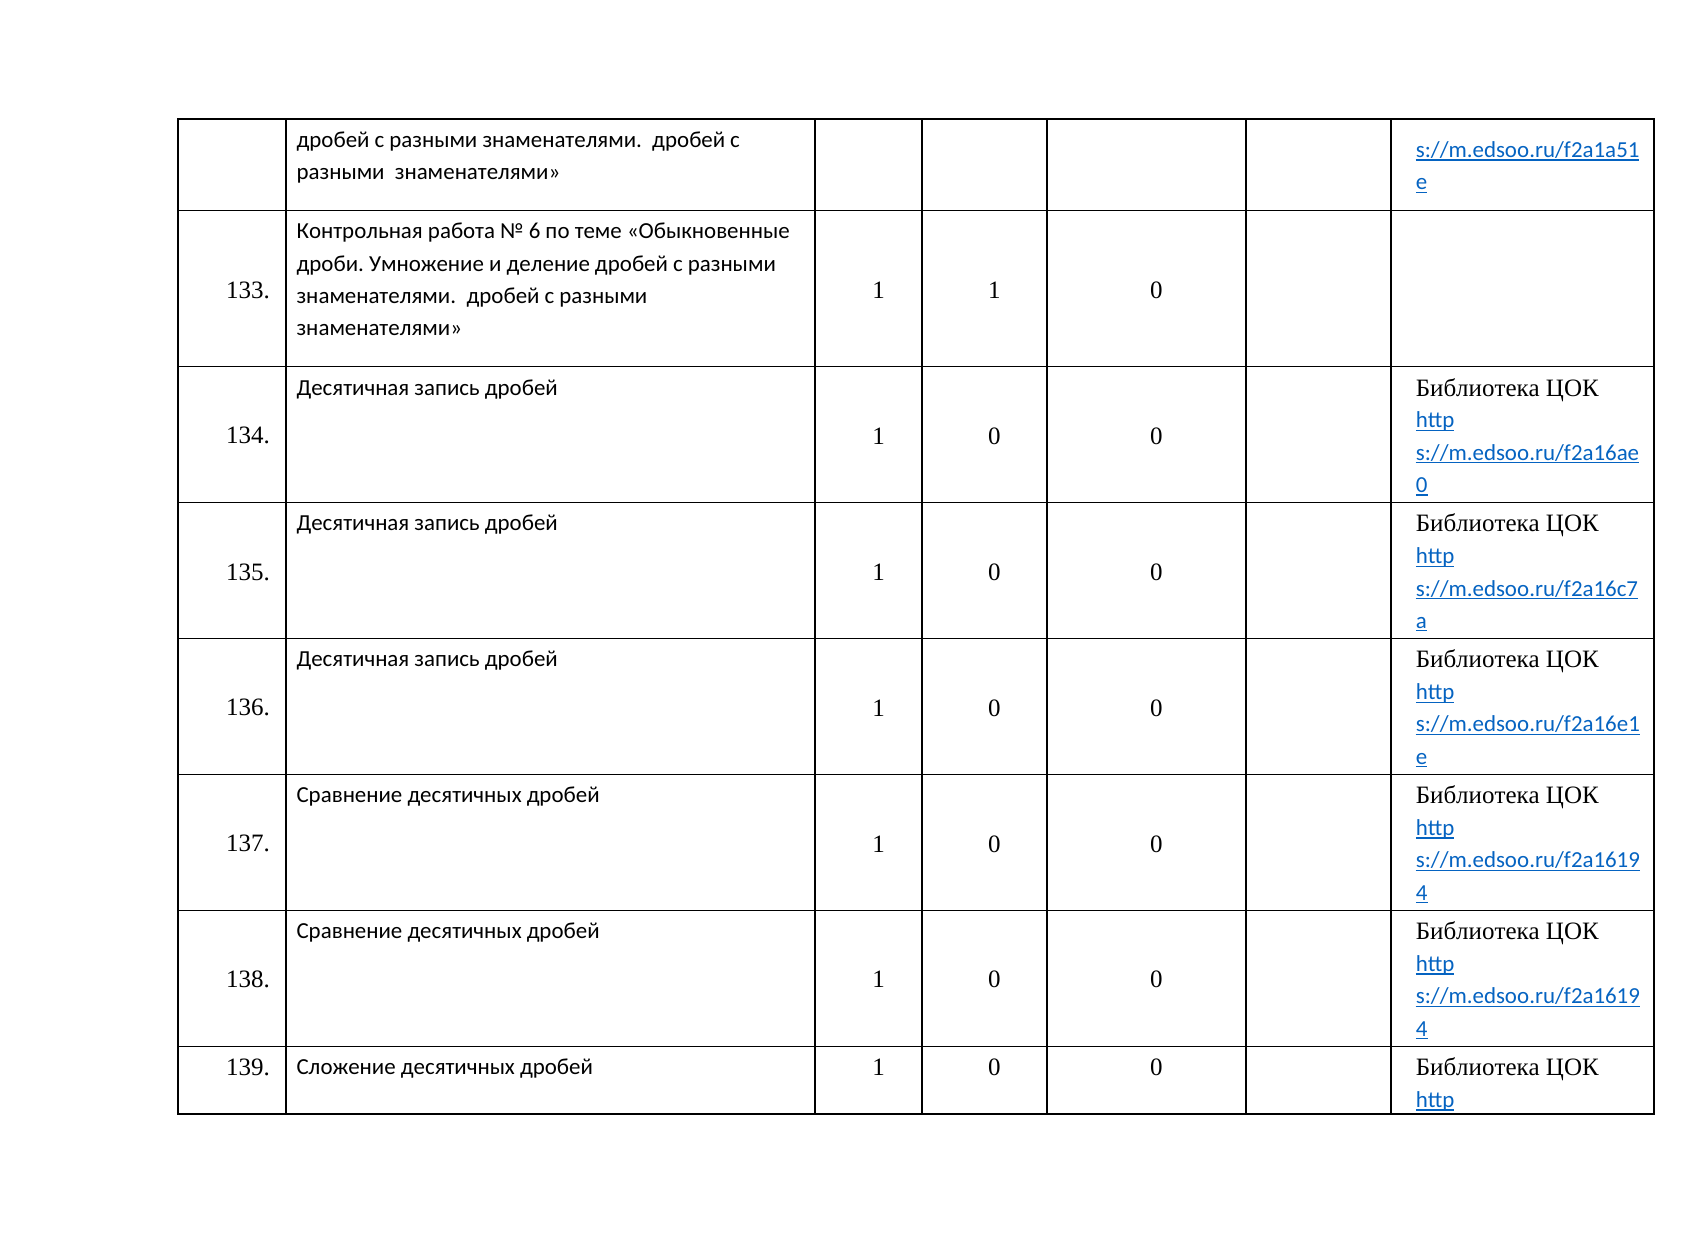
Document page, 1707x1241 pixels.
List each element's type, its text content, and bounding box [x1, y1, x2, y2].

table_cell [1392, 211, 1653, 366]
table_cell 0 [923, 911, 1046, 1046]
table_cell 1 [816, 367, 921, 502]
table_cell 1 [816, 120, 921, 210]
table_cell 1 [816, 775, 921, 909]
table_cell 0 [923, 775, 1046, 909]
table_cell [287, 120, 814, 210]
table_cell [179, 367, 285, 502]
table_cell [1247, 211, 1390, 366]
table_cell Контрольная работа № 6 по теме «Обыкновенные дроби. Умножение и деление дробей с разными знаменателями. дробей с разными знаменателями» [287, 211, 814, 366]
table_cell Десятичная запись дробей [287, 367, 814, 502]
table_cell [1392, 1047, 1653, 1113]
table_cell 1 [816, 211, 921, 366]
table_cell [1247, 775, 1390, 909]
table_cell Десятичная запись дробей [287, 503, 814, 638]
table_cell Библиотека ЦОК https://m.edsoo.ru/f2a16c7a [1392, 503, 1653, 638]
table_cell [287, 1047, 814, 1113]
table_cell 0 [923, 639, 1046, 774]
table_cell [179, 503, 285, 638]
table_cell [179, 1047, 285, 1113]
table_cell [1247, 503, 1390, 638]
table_cell 0 [1048, 911, 1245, 1046]
table_cell Библиотека ЦОК https://m.edsoo.ru/f2a16ae0 [1392, 367, 1653, 502]
table_cell [1247, 367, 1390, 502]
table_cell 0 [1048, 503, 1245, 638]
table_cell [179, 120, 285, 210]
table_cell [1247, 120, 1390, 210]
table_cell 0 [1048, 775, 1245, 909]
table_cell [1247, 639, 1390, 774]
table_cell 1 [816, 911, 921, 1046]
table_cell Десятичная запись дробей [287, 639, 814, 774]
table_cell 0 [1048, 120, 1245, 210]
table_cell [179, 211, 285, 366]
table_cell Библиотека ЦОК https://m.edsoo.ru/f2a16194 [1392, 775, 1653, 909]
table_cell 1 [816, 639, 921, 774]
table_cell [1247, 911, 1390, 1046]
table_cell [179, 775, 285, 909]
table_cell 0 [1048, 639, 1245, 774]
table_cell [1247, 1047, 1390, 1113]
table_cell 0 [1048, 1047, 1245, 1113]
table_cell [1392, 120, 1653, 210]
table_cell 0 [923, 120, 1046, 210]
table_cell 0 [923, 367, 1046, 502]
table_cell 0 [923, 503, 1046, 638]
table_cell 1 [816, 1047, 921, 1113]
table_cell 0 [1048, 367, 1245, 502]
table_cell 0 [923, 1047, 1046, 1113]
table_cell 0 [1048, 211, 1245, 366]
table_cell [179, 639, 285, 774]
table_cell Сравнение десятичных дробей [287, 775, 814, 909]
table_cell Библиотека ЦОК https://m.edsoo.ru/f2a16194 [1392, 911, 1653, 1046]
table_cell 1 [816, 503, 921, 638]
table_cell [179, 911, 285, 1046]
table_cell Сравнение десятичных дробей [287, 911, 814, 1046]
table_cell Библиотека ЦОК https://m.edsoo.ru/f2a16e1e [1392, 639, 1653, 774]
table_cell 1 [923, 211, 1046, 366]
